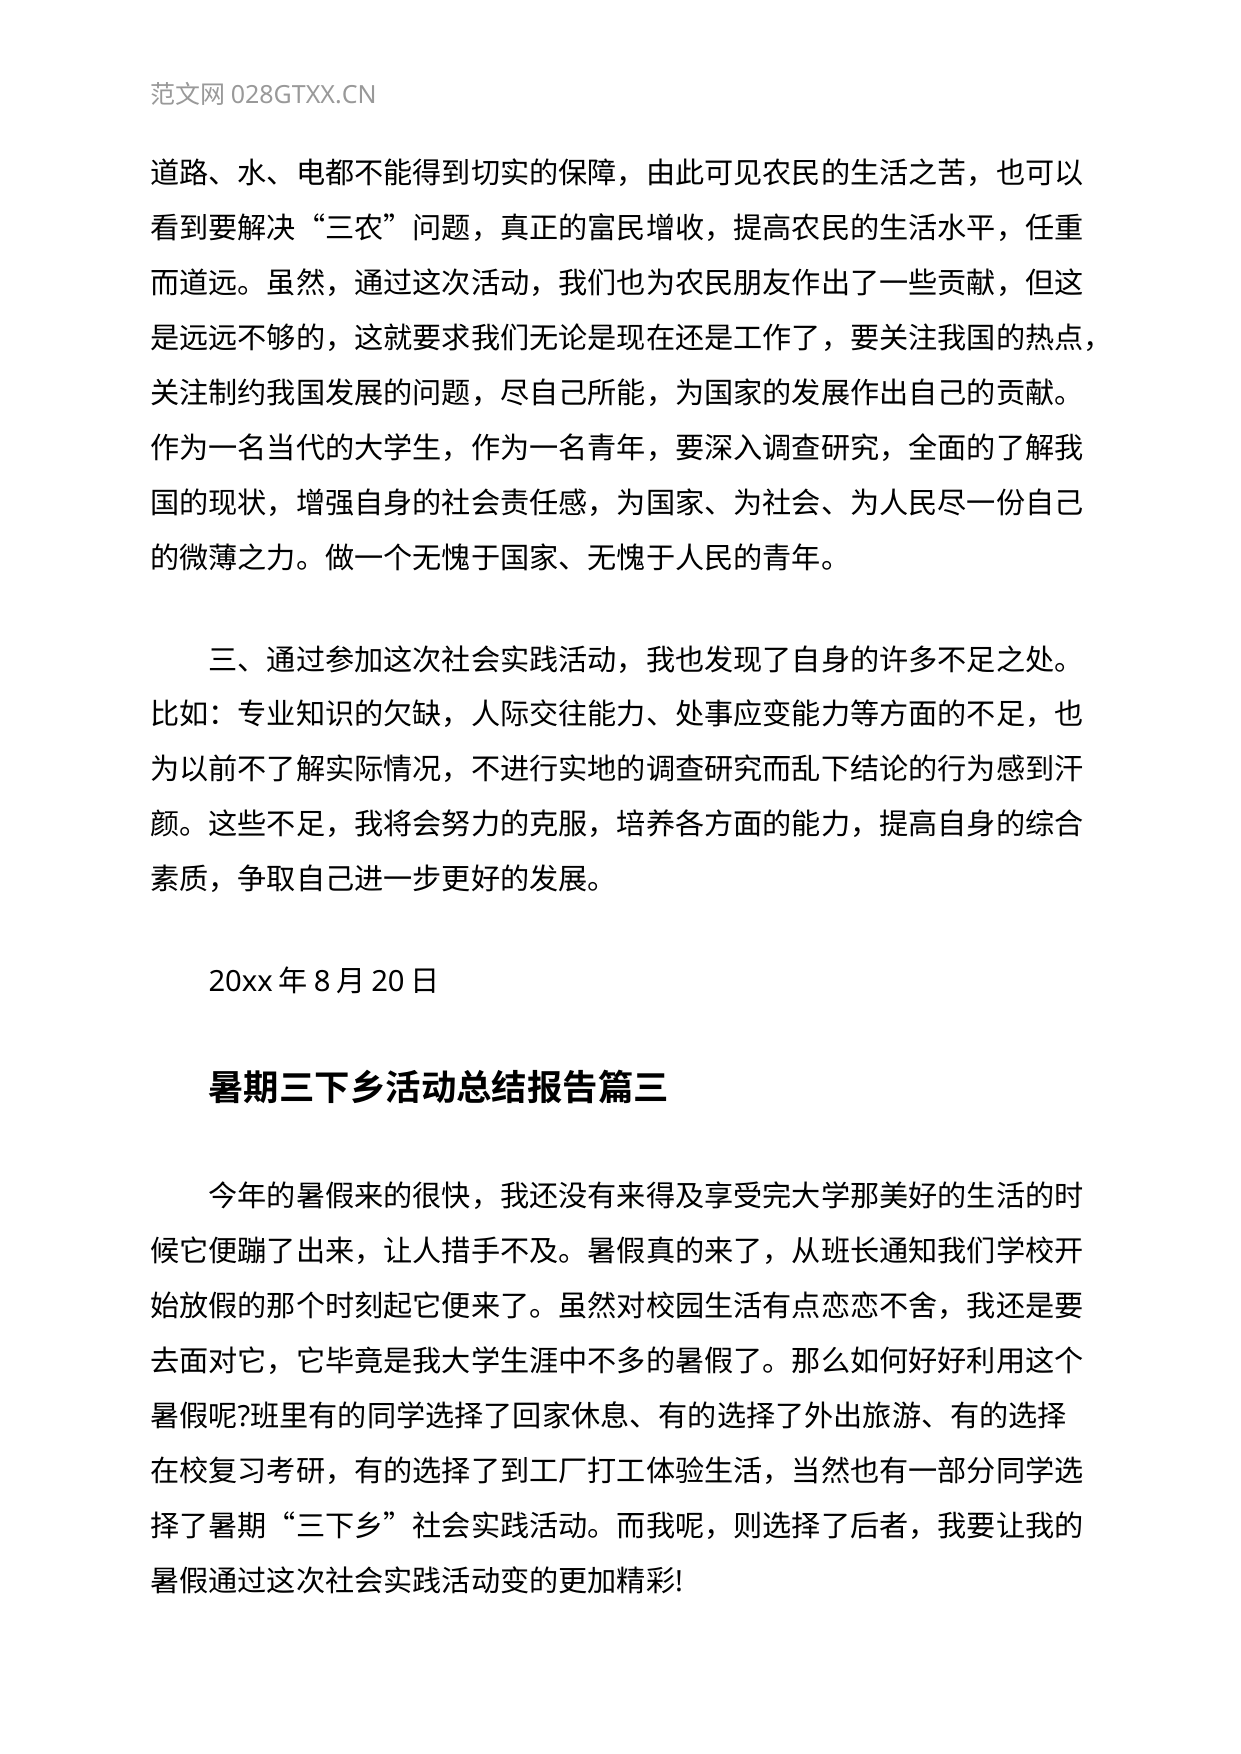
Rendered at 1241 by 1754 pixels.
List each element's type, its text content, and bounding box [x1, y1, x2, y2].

text 暑期三下乡活动总结报告篇三 [150, 1059, 1090, 1111]
text 三、通过参加这次社会实践活动，我也发现了自身的许多不足之处。比如：专业知识的欠缺，人际交往能力、处事应变能力等方面的不足，也为以前不了解实际情况，不进行实地的调查研究而乱下结论的行为感到汗颜。这些不足，我将会努力的克服，培养各方面的能力，提高自身的综合素质，争取自己进一步更好的发展。 [150, 636, 1090, 898]
text 20xx年8月20日 [150, 957, 1090, 1000]
text 今年的暑假来的很快，我还没有来得及享受完大学那美好的生活的时候它便蹦了出来，让人措手不及。暑假真的来了，从班长通知我们学校开始放假的那个时刻起它便来了。虽然对校园生活有点恋恋不舍，我还是要去面对它，它毕竟是我大学生涯中不多的暑假了。那么如何好好利用这个暑假呢?班里有的同学选择了回家休息、有的选择了外出旅游、有的选择在校复习考研，有的选择了到工厂打工体验生活，当然也有一部分同学选择了暑期“三下乡”社会实践活动。而我呢，则选择了后者，我要让我的暑假通过这次社会实践活动变的更加精彩! [150, 1173, 1090, 1599]
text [150, 150, 1090, 577]
